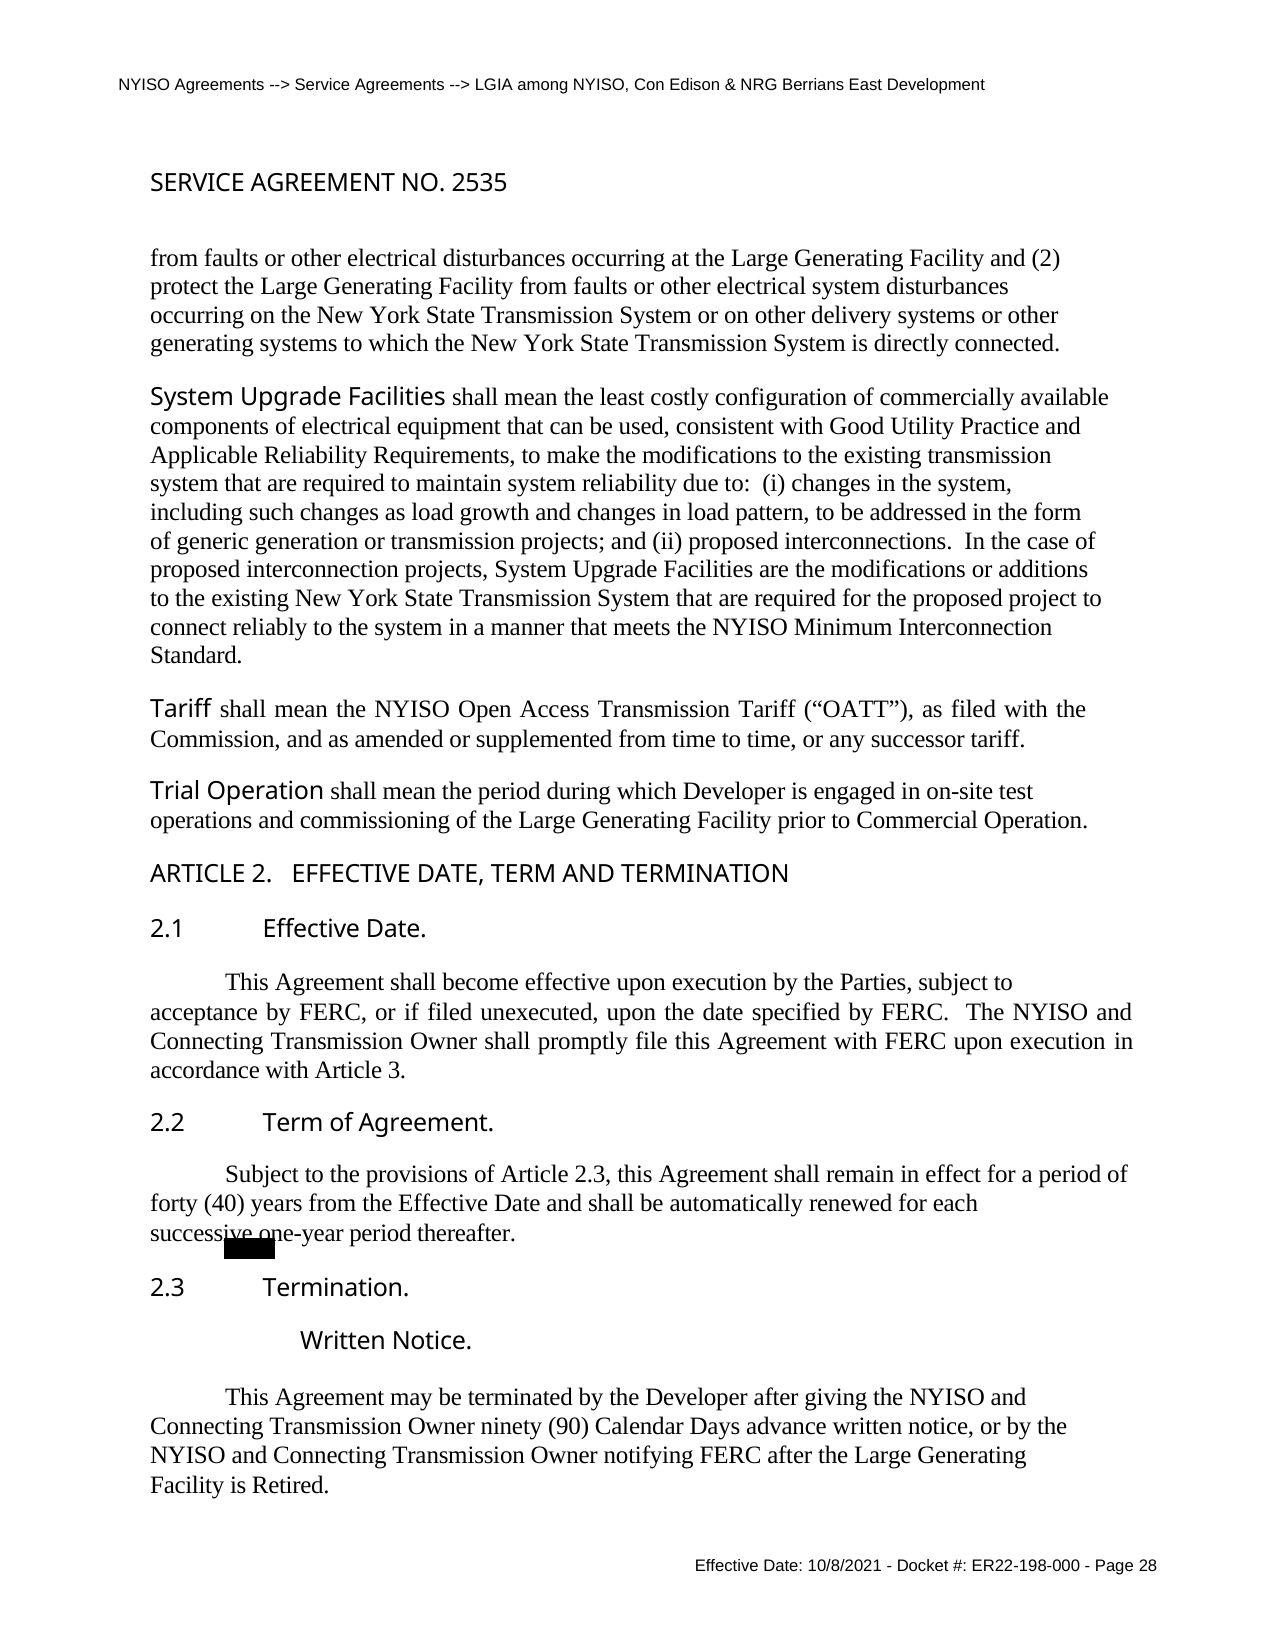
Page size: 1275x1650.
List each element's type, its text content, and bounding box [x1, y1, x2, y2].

text from faults or other electrical disturbances occurring at the Large Generating Facility and (2) protect the Large Generating Facility from faults or other electrical system disturbances occurring on the New York State Transmission System or on other delivery systems or other generating systems to which the New York State Transmission System is directly connected. [150, 243, 1099, 357]
text SERVICE AGREEMENT NO. 2535 [150, 168, 1275, 197]
text This Agreement may be terminated by the Developer after giving the NYISO and [225, 1383, 1275, 1411]
text Trial Operation shall mean the period during which Developer is engaged in on-site test [150, 776, 1275, 805]
text acceptance by FERC, or if filed unexecuted, upon the date specified by FERC. The NYISO and Connecting Transmission Owner shall promptly file this Agreement with FERC upon execution in accordance with Article 3. [150, 997, 1133, 1084]
text Written Notice. [300, 1326, 1275, 1355]
text Connecting Transmission Owner ninety (90) Calendar Days advance written notice, or by the NYISO and Connecting Transmission Owner notifying FERC after the Large Generating Facility is Retired. [150, 1411, 1105, 1499]
text Tariff shall mean the NYISO Open Access Transmission Tariff (“OATT”), as filed with the Commission, and as amended or supplemented from time to time, or any successor tariff. [150, 694, 1095, 753]
text 2.2 Term of Agreement. [150, 1108, 1275, 1137]
picture [224, 1247, 275, 1259]
text operations and commissioning of the Large Generating Facility prior to Commercial Operation. [150, 805, 1275, 834]
text 2.3 Termination. [150, 1273, 1275, 1302]
text System Upgrade Facilities shall mean the least costly configuration of commercially available components of electrical equipment that can be used, consistent with Good Utility Practice and Applicable Reliability Requirements, to make the modifications to the existing transmission system that are required to maintain system reliability due to: (i) changes in the system, including such changes as load growth and changes in load pattern, to be addressed in the form of generic generation or transmission projects; and (ii) proposed interconnections. In the case of proposed interconnection projects, System Upgrade Facilities are the modifications or additions to the existing New York State Transmission System that are required for the proposed project to connect reliably to the system in a manner that meets the NYISO Minimum Interconnection Standard. [150, 383, 1142, 669]
text ARTICLE 2. EFFECTIVE DATE, TERM AND TERMINATION [150, 859, 1275, 888]
text This Agreement shall become effective upon execution by the Parties, subject to [225, 968, 1275, 997]
text 2.1 Effective Date. [150, 914, 1275, 943]
text Subject to the provisions of Article 2.3, this Agreement shall remain in effect for a period of forty (40) years from the Effective Date and shall be automatically renewed for each successive one-year period thereafter. [150, 1159, 1140, 1247]
